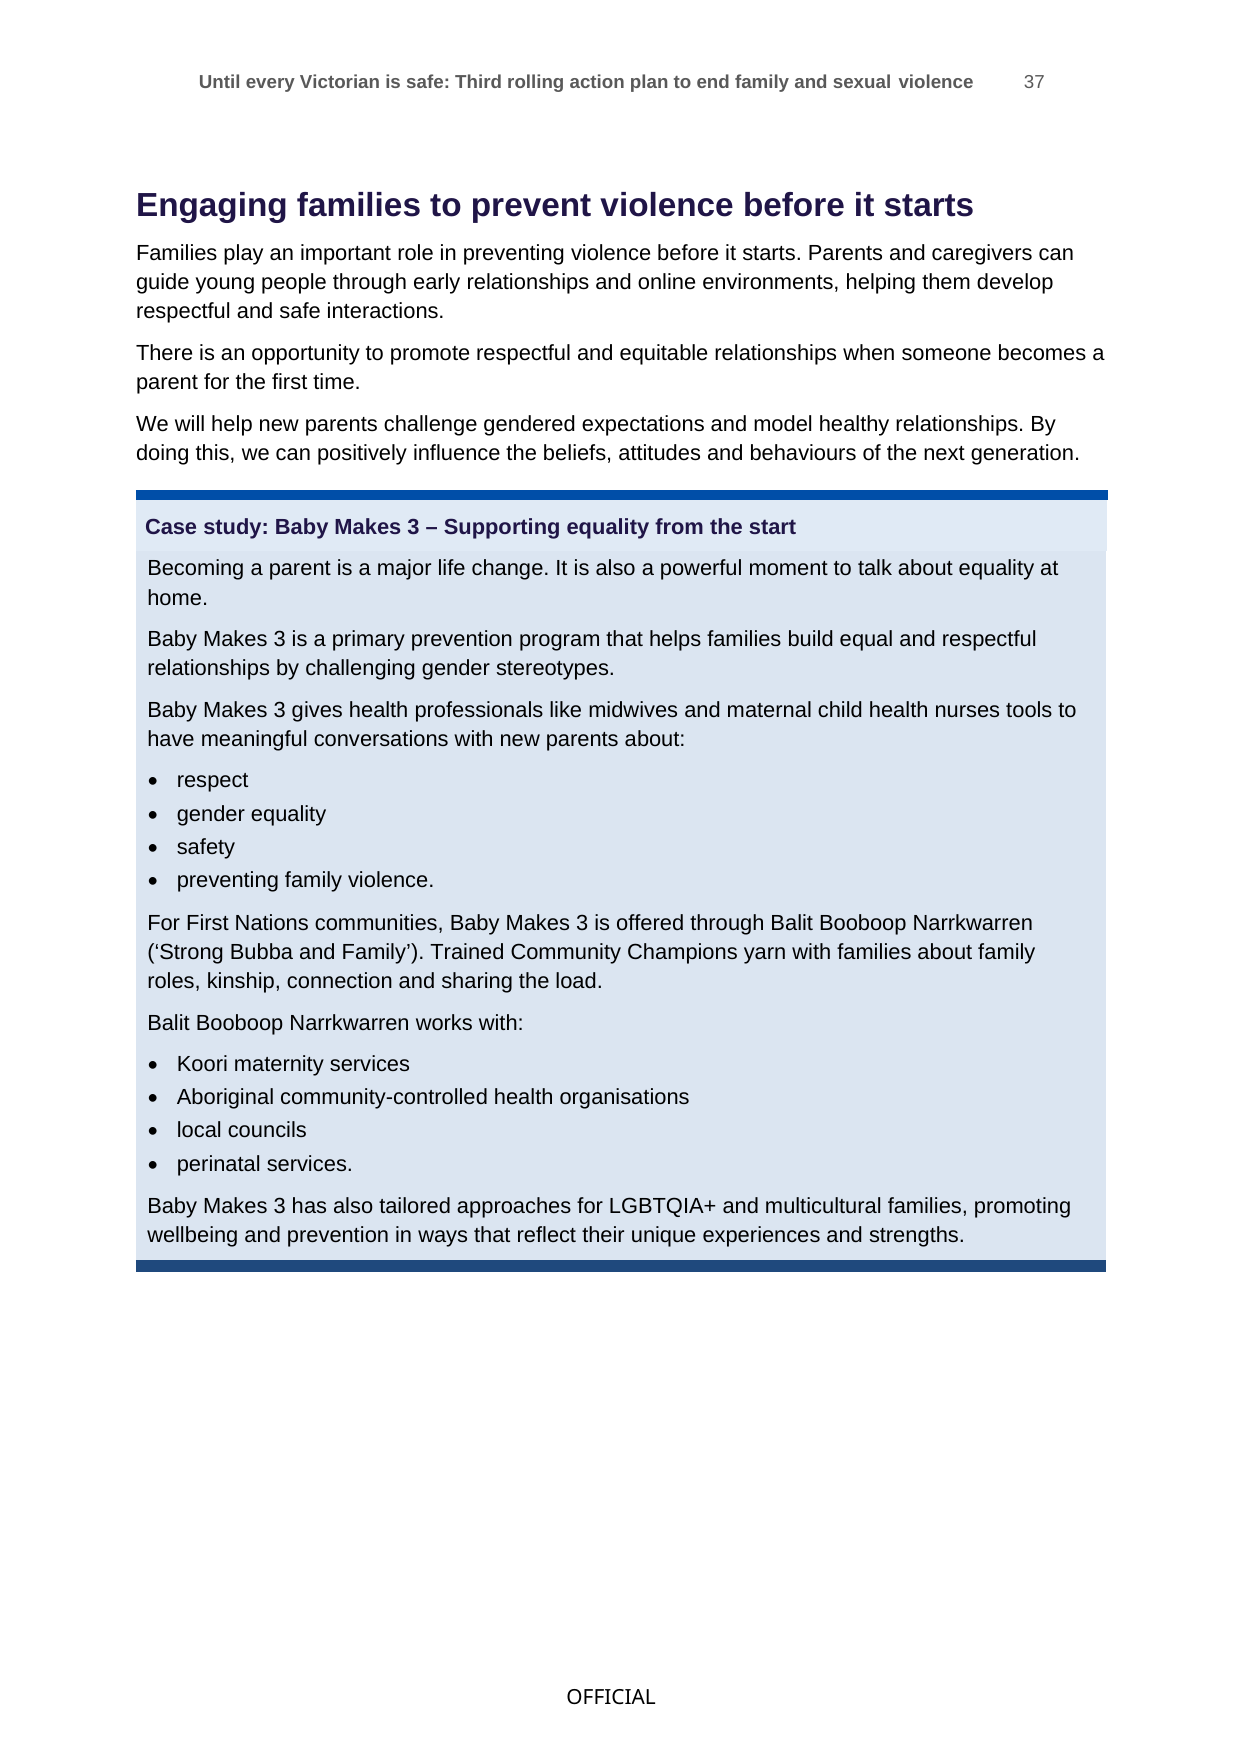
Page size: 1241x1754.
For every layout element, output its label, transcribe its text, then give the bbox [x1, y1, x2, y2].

text We will help new parents challenge gendered expectations and model healthy relationships. By doing this, we can positively influence the beliefs, attitudes and behaviours of the next generation. [136, 407, 1107, 465]
text There is an opportunity to promote respectful and equitable relationships when someone becomes a parent for the first time. [136, 336, 1107, 394]
table_header Case study: Baby Makes 3 – Supporting equality from the start [136, 500, 1107, 551]
table_header Becoming a parent is a major life change. It is also a powerful moment to talk about equality at home. Baby Makes 3 is a primary prevention program that helps families build equal and respectful relationships by challenging gender stereotypes. Baby Makes 3 gives health professionals like midwives and maternal child health nurses tools to have meaningful conversations with new parents about: respect gender equality safety preventing family violence. For First Nations communities, Baby Makes 3 is offered through Balit Booboop Narrkwarren (‘Strong Bubba and Family’). Trained Community Champions yarn with families about family roles, kinship, connection and sharing the load. Balit Booboop Narrkwarren works with: Koori maternity services Aboriginal community-controlled health organisations local councils perinatal services. Baby Makes 3 has also tailored approaches for LGBTQIA+ and multicultural families, promoting wellbeing and prevention in ways that reflect their unique experiences and strengths. [136, 551, 1106, 1260]
subtitle Engaging families to prevent violence before it starts [136, 185, 1107, 224]
text Families play an important role in preventing violence before it starts. Parents and caregivers can guide young people through early relationships and online environments, helping them develop respectful and safe interactions. [136, 236, 1107, 324]
